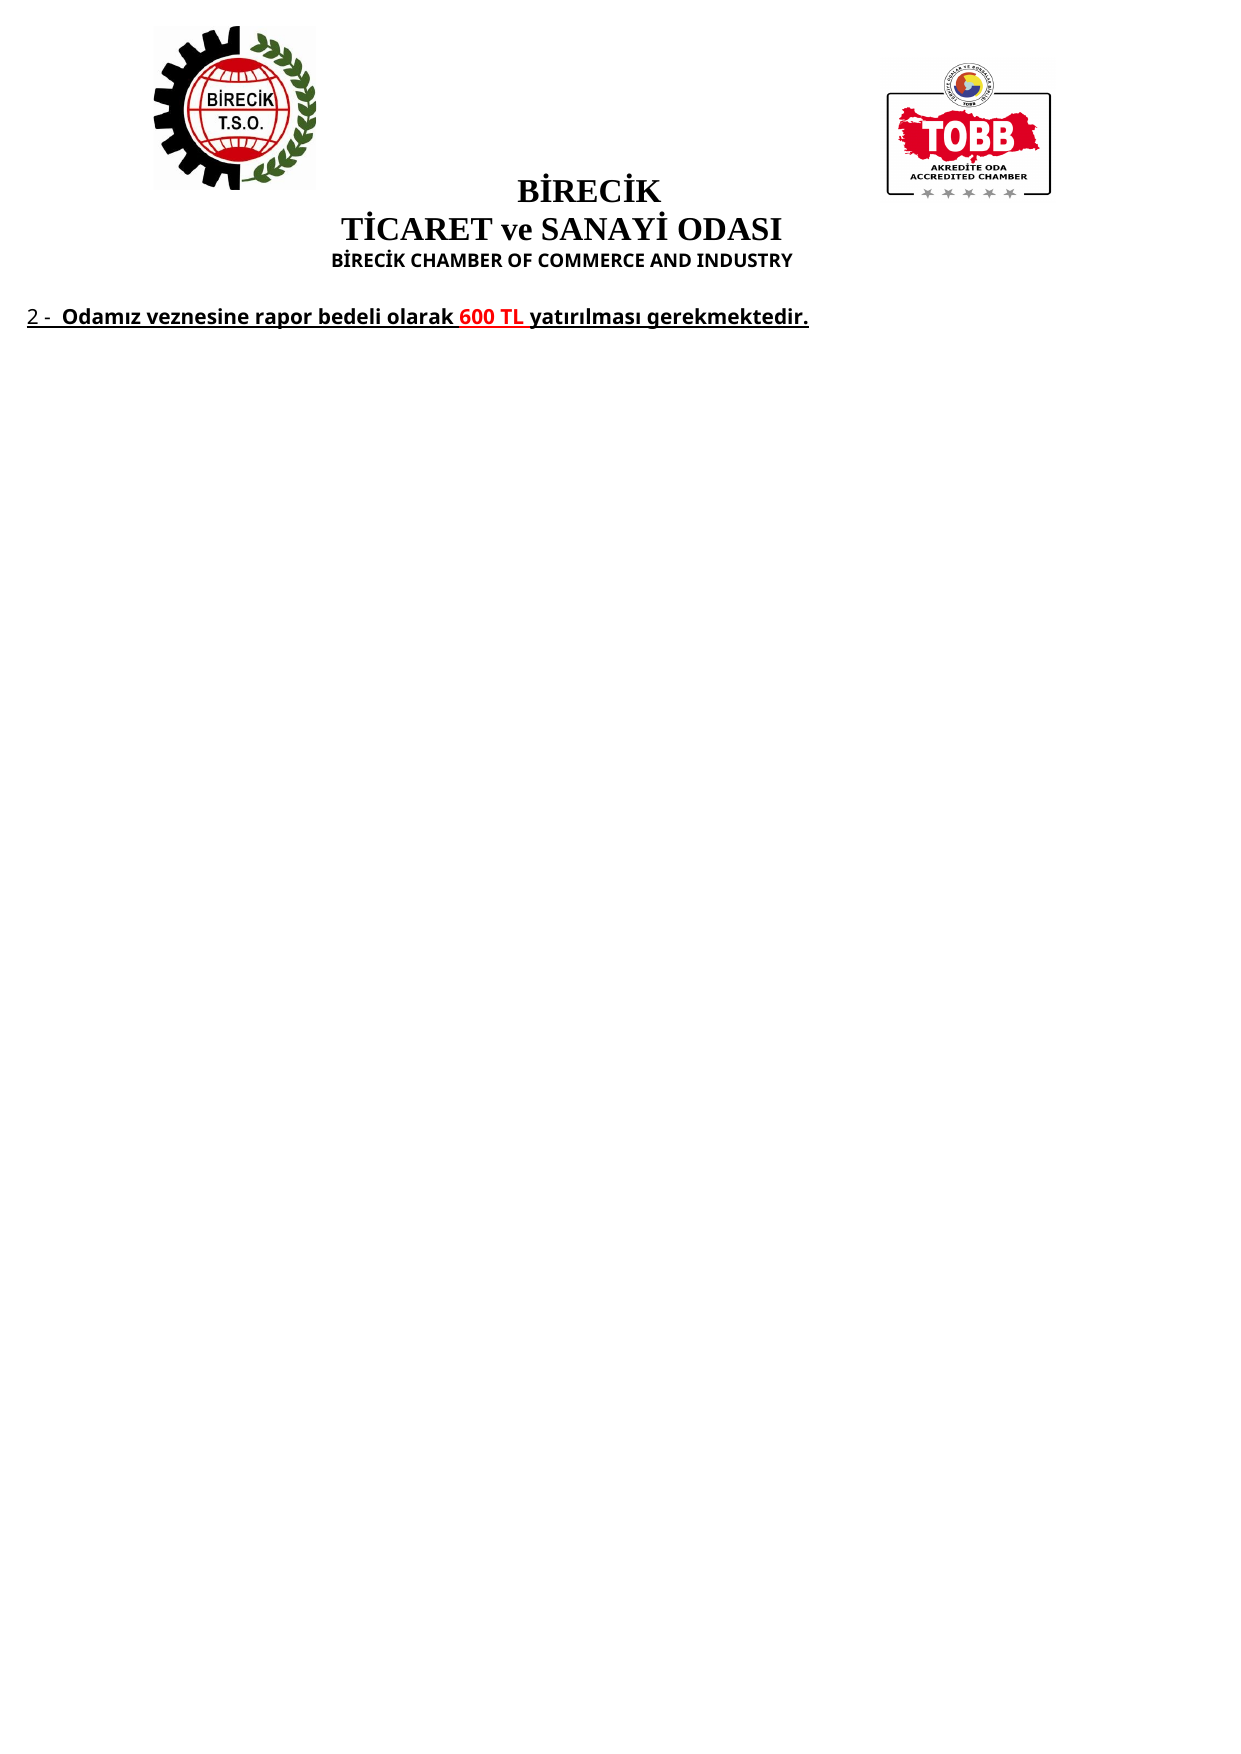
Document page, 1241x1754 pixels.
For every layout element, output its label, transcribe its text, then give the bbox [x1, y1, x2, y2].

picture [153, 26, 317, 190]
picture [880, 57, 1057, 203]
text 2 - Odamız veznesine rapor bedeli olarak 600 TL yatırılması gerekmektedir. [27, 302, 1093, 331]
